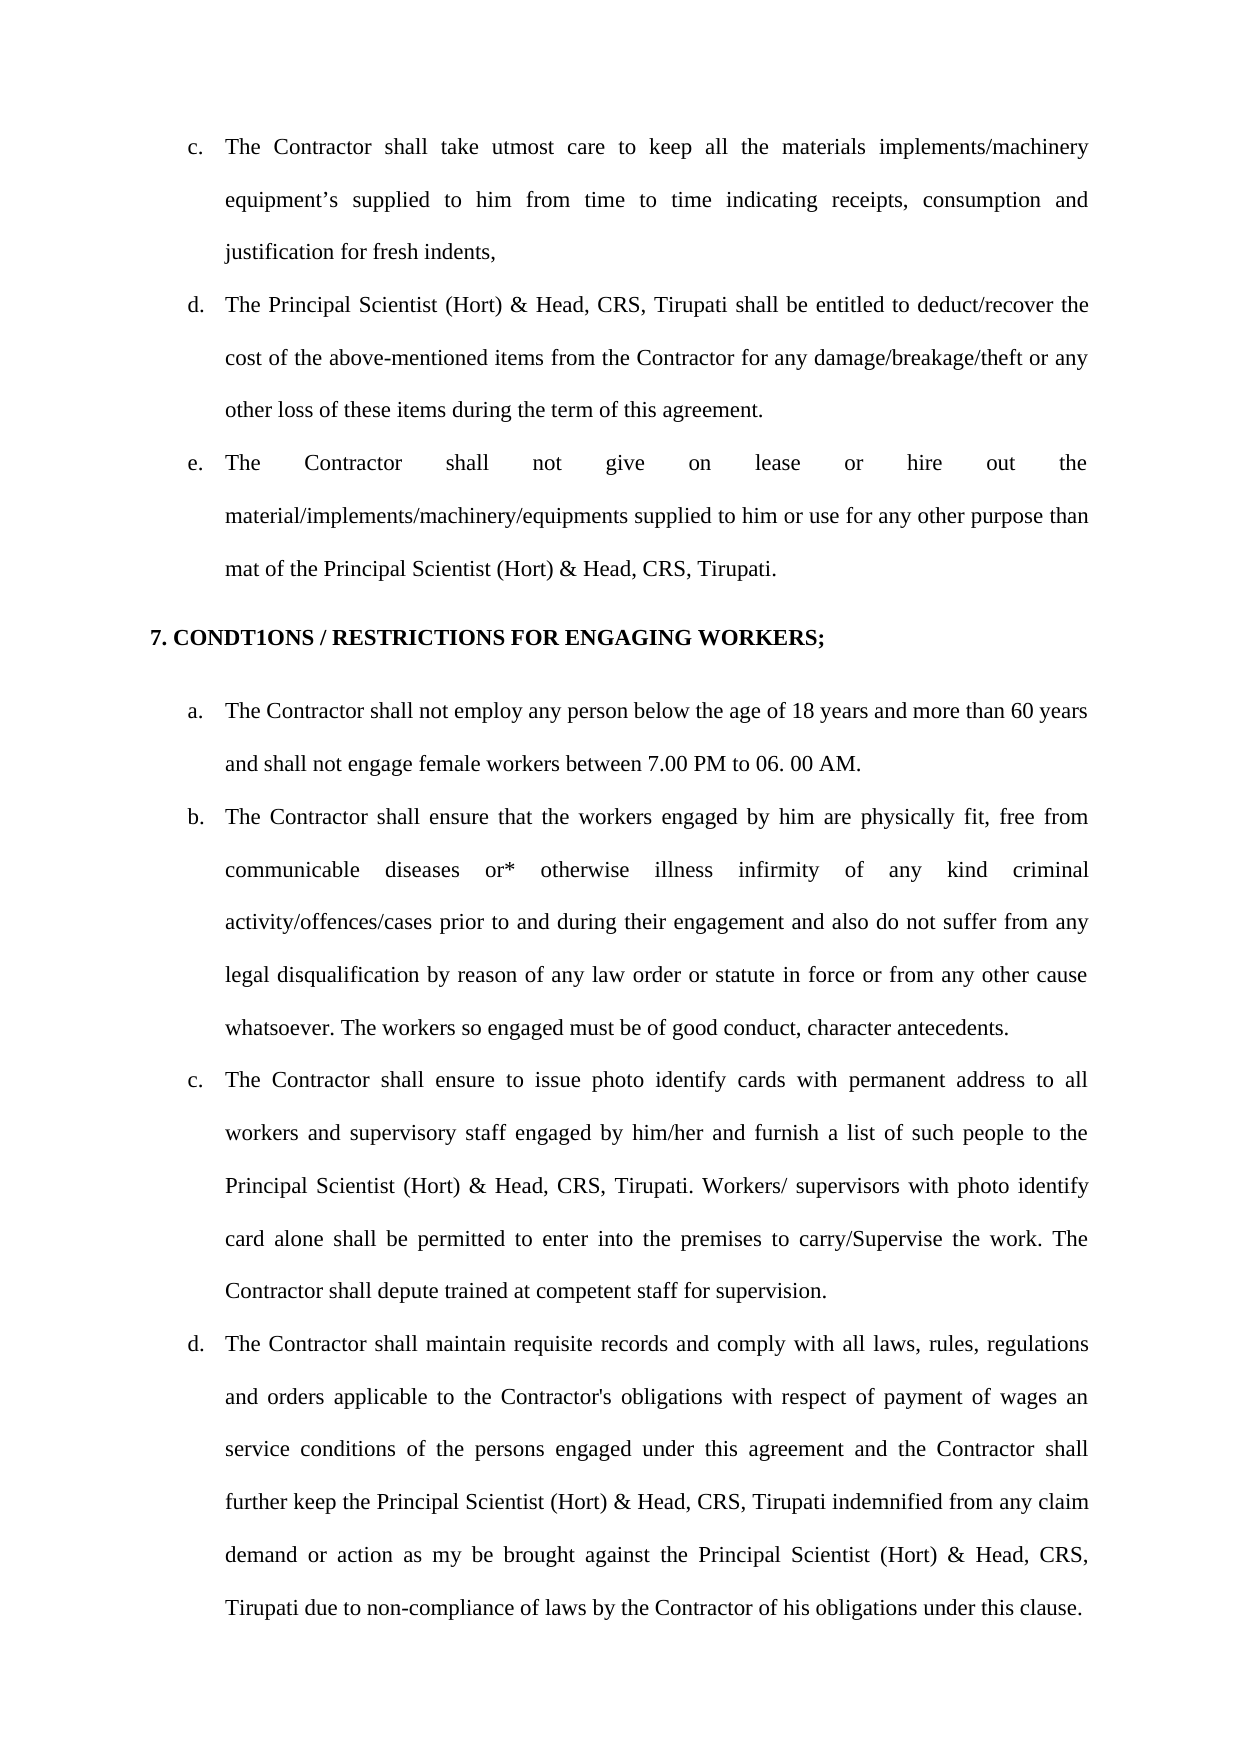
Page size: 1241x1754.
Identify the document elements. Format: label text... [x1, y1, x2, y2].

list The Contractor shall take utmost care to keep all the materials implements/machinery equipment’s supplied to him from time to time indicating receipts, consumption and justification for fresh indents, [187, 133, 1090, 265]
text 7. CONDT1ONS / RESTRICTIONS FOR ENGAGING WORKERS; [150, 624, 1090, 650]
list The Contractor shall not give on lease or hire out the material/implements/machinery/equipments supplied to him or use for any other purpose than mat of the Principal Scientist (Hort) & Head, CRS, Tirupati. [187, 449, 1090, 581]
list The Contractor shall not employ any person below the age of 18 years and more than 60 years and shall not engage female workers between 7.00 PM to 06. 00 AM. [187, 697, 1090, 777]
list The Contractor shall ensure that the workers engaged by him are physically fit, free from communicable diseases or* otherwise illness infirmity of any kind criminal activity/offences/cases prior to and during their engagement and also do not suffer from any legal disqualification by reason of any law order or statute in force or from any other cause whatsoever. The workers so engaged must be of good conduct, character antecedents. [187, 803, 1090, 1040]
list The Principal Scientist (Hort) & Head, CRS, Tirupati shall be entitled to deduct/recover the cost of the above-mentioned items from the Contractor for any damage/breakage/theft or any other loss of these items during the term of this agreement. [187, 291, 1090, 423]
list The Contractor shall maintain requisite records and comply with all laws, rules, regulations and orders applicable to the Contractor's obligations with respect of payment of wages an service conditions of the persons engaged under this agreement and the Contractor shall further keep the Principal Scientist (Hort) & Head, CRS, Tirupati indemnified from any claim demand or action as my be brought against the Principal Scientist (Hort) & Head, CRS, Tirupati due to non-compliance of laws by the Contractor of his obligations under this clause. [187, 1330, 1090, 1620]
list The Contractor shall ensure to issue photo identify cards with permanent address to all workers and supervisory staff engaged by him/her and furnish a list of such people to the Principal Scientist (Hort) & Head, CRS, Tirupati. Workers/ supervisors with photo identify card alone shall be permitted to enter into the premises to carry/Supervise the work. The Contractor shall depute trained at competent staff for supervision. [187, 1066, 1090, 1304]
